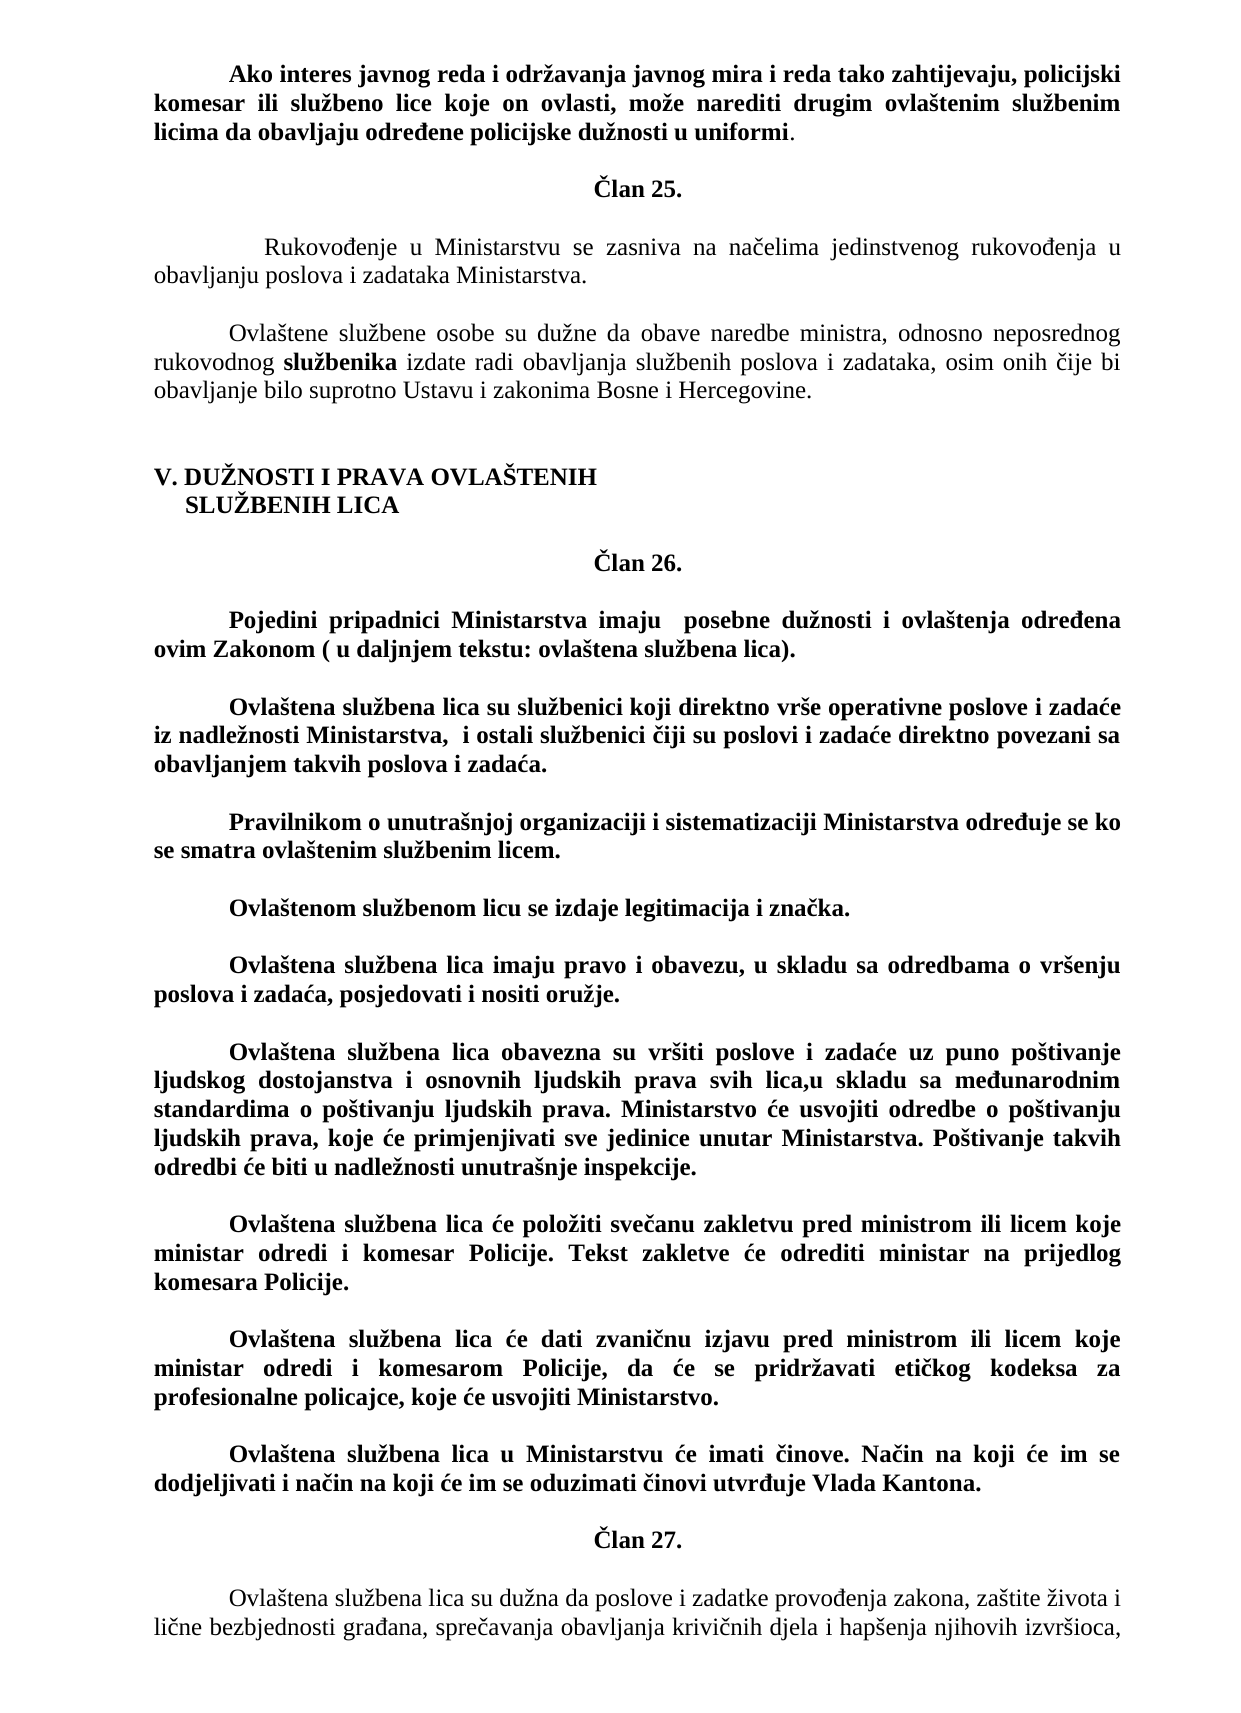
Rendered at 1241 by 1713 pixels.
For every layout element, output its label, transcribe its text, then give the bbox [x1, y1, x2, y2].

text Rukovođenje u Ministarstvu se zasniva na načelima jedinstvenog rukovođenja u obavljanju poslova i zadataka Ministarstva. [153, 232, 1122, 289]
text Ovlaštena službena lica su službenici koji direktno vrše operativne poslove i zadaće iz nadležnosti Ministarstva, i ostali službenici čiji su poslovi i zadaće direktno povezani sa obavljanjem takvih poslova i zadaća. [153, 692, 1122, 778]
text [153, 1583, 1122, 1640]
text Pravilnikom o unutrašnjoj organizaciji i sistematizaciji Ministarstva određuje se ko se smatra ovlaštenim službenim licem. [153, 807, 1122, 864]
text Ovlaštena službena lica u Ministarstvu će imati činove. Način na koji će im se dodjeljivati i način na koji će im se oduzimati činovi utvrđuje Vlada Kantona. [153, 1439, 1122, 1497]
text Ovlaštena službena lica će dati zvaničnu izjavu pred ministrom ili licem koje ministar odredi i komesarom Policije, da će se pridržavati etičkog kodeksa za profesionalne policajce, koje će usvojiti Ministarstvo. [153, 1324, 1122, 1410]
text V. DUŽNOSTI I PRAVA OVLAŠTENIH [153, 462, 1122, 490]
text Član 27. [153, 1525, 1122, 1554]
text Ovlaštenom službenom licu se izdaje legitimacija i značka. [153, 893, 1122, 922]
text Član 25. [153, 174, 1122, 203]
text Član 26. [153, 548, 1122, 577]
text Ovlaštene službene osobe su dužne da obave naredbe ministra, odnosno neposrednog rukovodnog službenika izdate radi obavljanja službenih poslova i zadataka, osim onih čije bi obavljanje bilo suprotno Ustavu i zakonima Bosne i Hercegovine. [153, 318, 1122, 404]
text Ovlaštena službena lica će položiti svečanu zakletvu pred ministrom ili licem koje ministar odredi i komesar Policije. Tekst zakletve će odrediti ministar na prijedlog komesara Policije. [153, 1209, 1122, 1295]
text Ovlaštena službena lica imaju pravo i obavezu, u skladu sa odredbama o vršenju poslova i zadaća, posjedovati i nositi oružje. [153, 950, 1122, 1008]
text Pojedini pripadnici Ministarstva imaju posebne dužnosti i ovlaštenja određena ovim Zakonom ( u daljnjem tekstu: ovlaštena službena lica). [153, 605, 1122, 663]
text Ovlaštena službena lica obavezna su vršiti poslove i zadaće uz puno poštivanje ljudskog dostojanstva i osnovnih ljudskih prava svih lica,u skladu sa međunarodnim standardima o poštivanju ljudskih prava. Ministarstvo će usvojiti odredbe o poštivanju ljudskih prava, koje će primjenjivati sve jedinice unutar Ministarstva. Poštivanje takvih odredbi će biti u nadležnosti unutrašnje inspekcije. [153, 1037, 1122, 1180]
text Ako interes javnog reda i održavanja javnog mira i reda tako zahtijevaju, policijski komesar ili službeno lice koje on ovlasti, može narediti drugim ovlaštenim službenim licima da obavljaju određene policijske dužnosti u uniformi. [153, 59, 1122, 145]
text SLUŽBENIH LICA [153, 490, 1122, 519]
